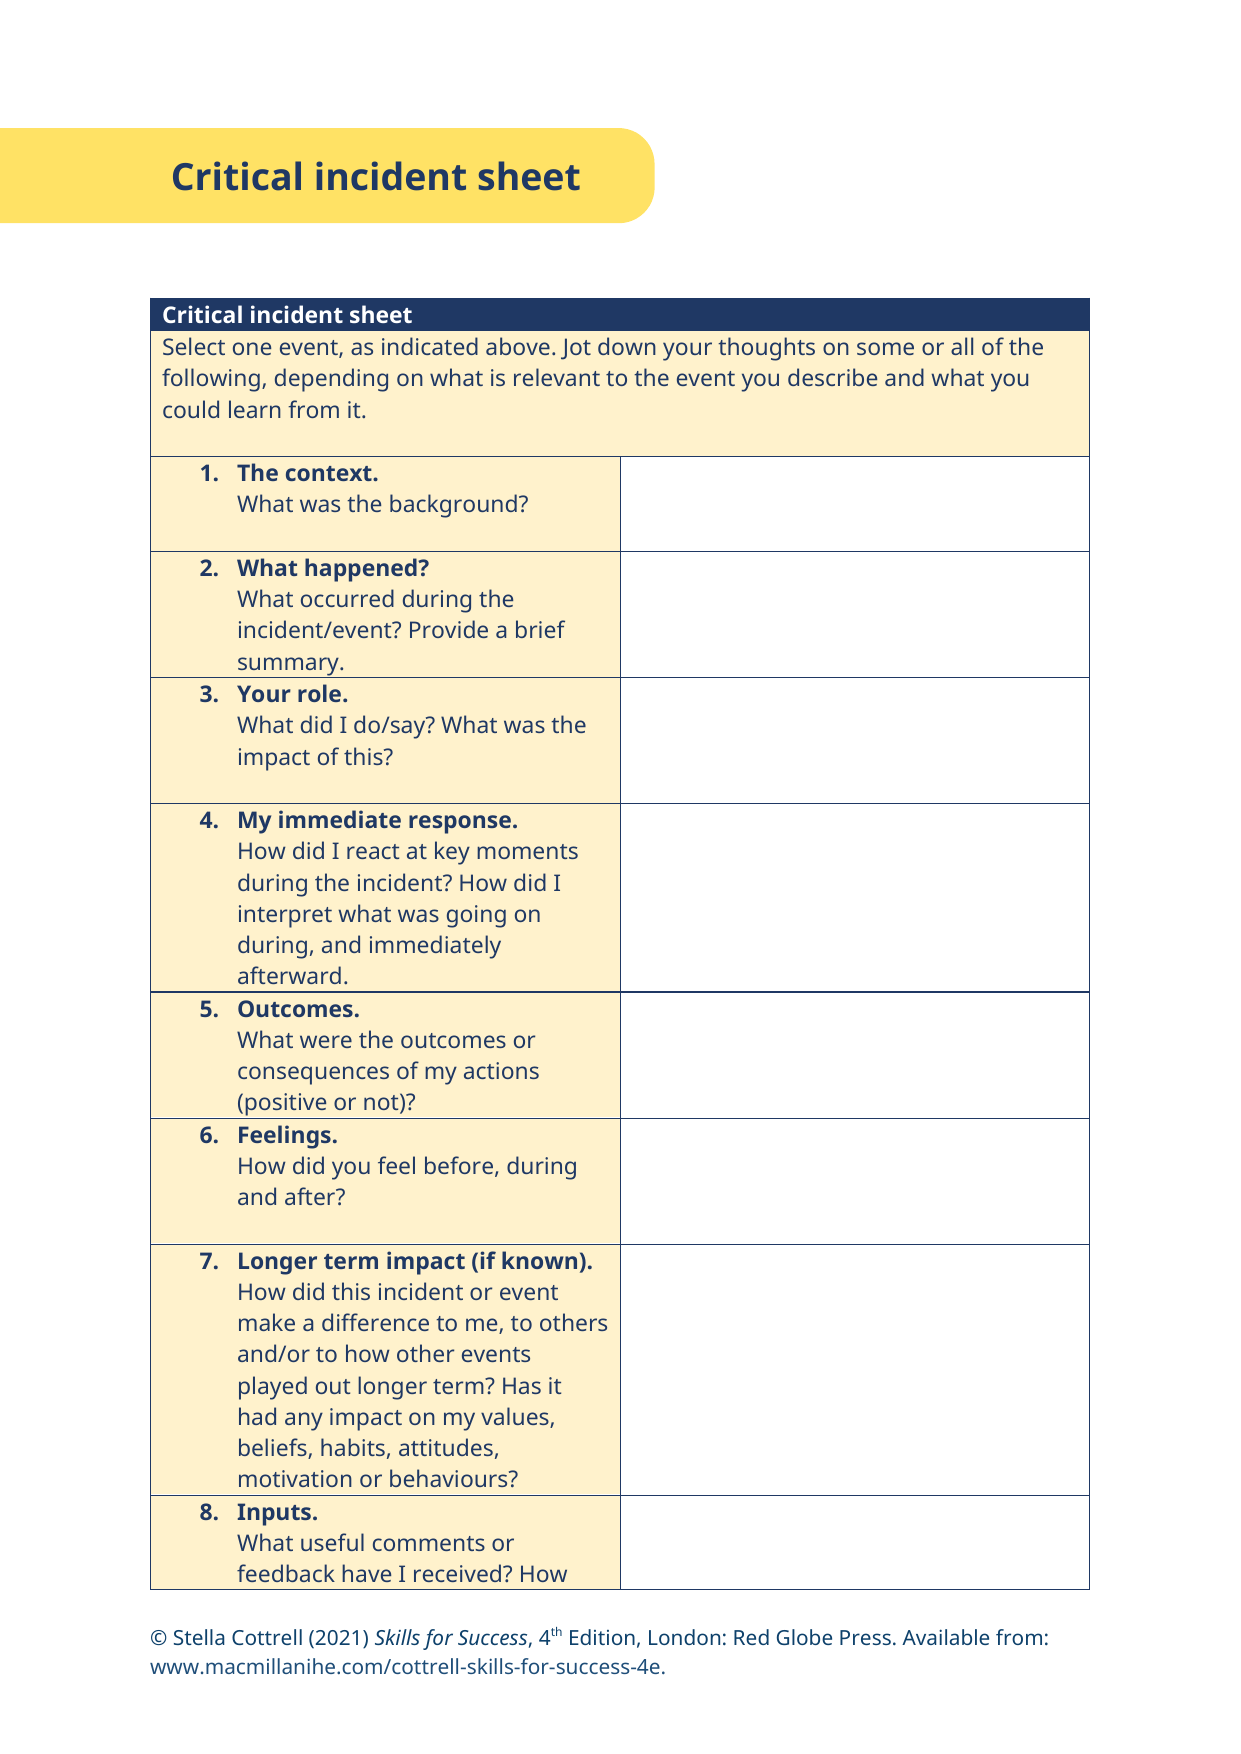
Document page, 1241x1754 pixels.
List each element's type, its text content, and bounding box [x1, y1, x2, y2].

table_cell [621, 1119, 1089, 1243]
table_cell The context. What was the background? [151, 457, 620, 551]
table_cell [621, 552, 1089, 677]
table_cell [621, 993, 1089, 1117]
table_cell [621, 1245, 1089, 1494]
table_cell [621, 678, 1089, 803]
table_cell Longer term impact (if known). How did this incident or event make a difference to me, to others and/or to how other events played out longer term? Has it had any impact on my values, beliefs, habits, attitudes, motivation or behaviours? [151, 1245, 620, 1494]
table_cell My immediate response. How did I react at key moments during the incident? How did I interpret what was going on during, and immediately afterward. [151, 804, 620, 991]
table_cell [621, 1496, 1089, 1589]
table_cell Select one event, as indicated above. Jot down your thoughts on some or all of the following, depending on what is relevant to the event you describe and what you could learn from it. [151, 331, 1089, 456]
table_cell [621, 804, 1089, 991]
table_cell Your role. What did I do/say? What was the impact of this? [151, 678, 620, 803]
table_cell What happened? What occurred during the incident/event? Provide a brief summary. [151, 552, 620, 677]
table_cell Outcomes. What were the outcomes or consequences of my actions (positive or not)? [151, 993, 620, 1117]
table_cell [151, 1496, 620, 1589]
table_cell Feelings. How did you feel before, during and after? [151, 1119, 620, 1243]
table_cell [621, 457, 1089, 551]
table_header Critical incident sheet [151, 299, 1089, 330]
